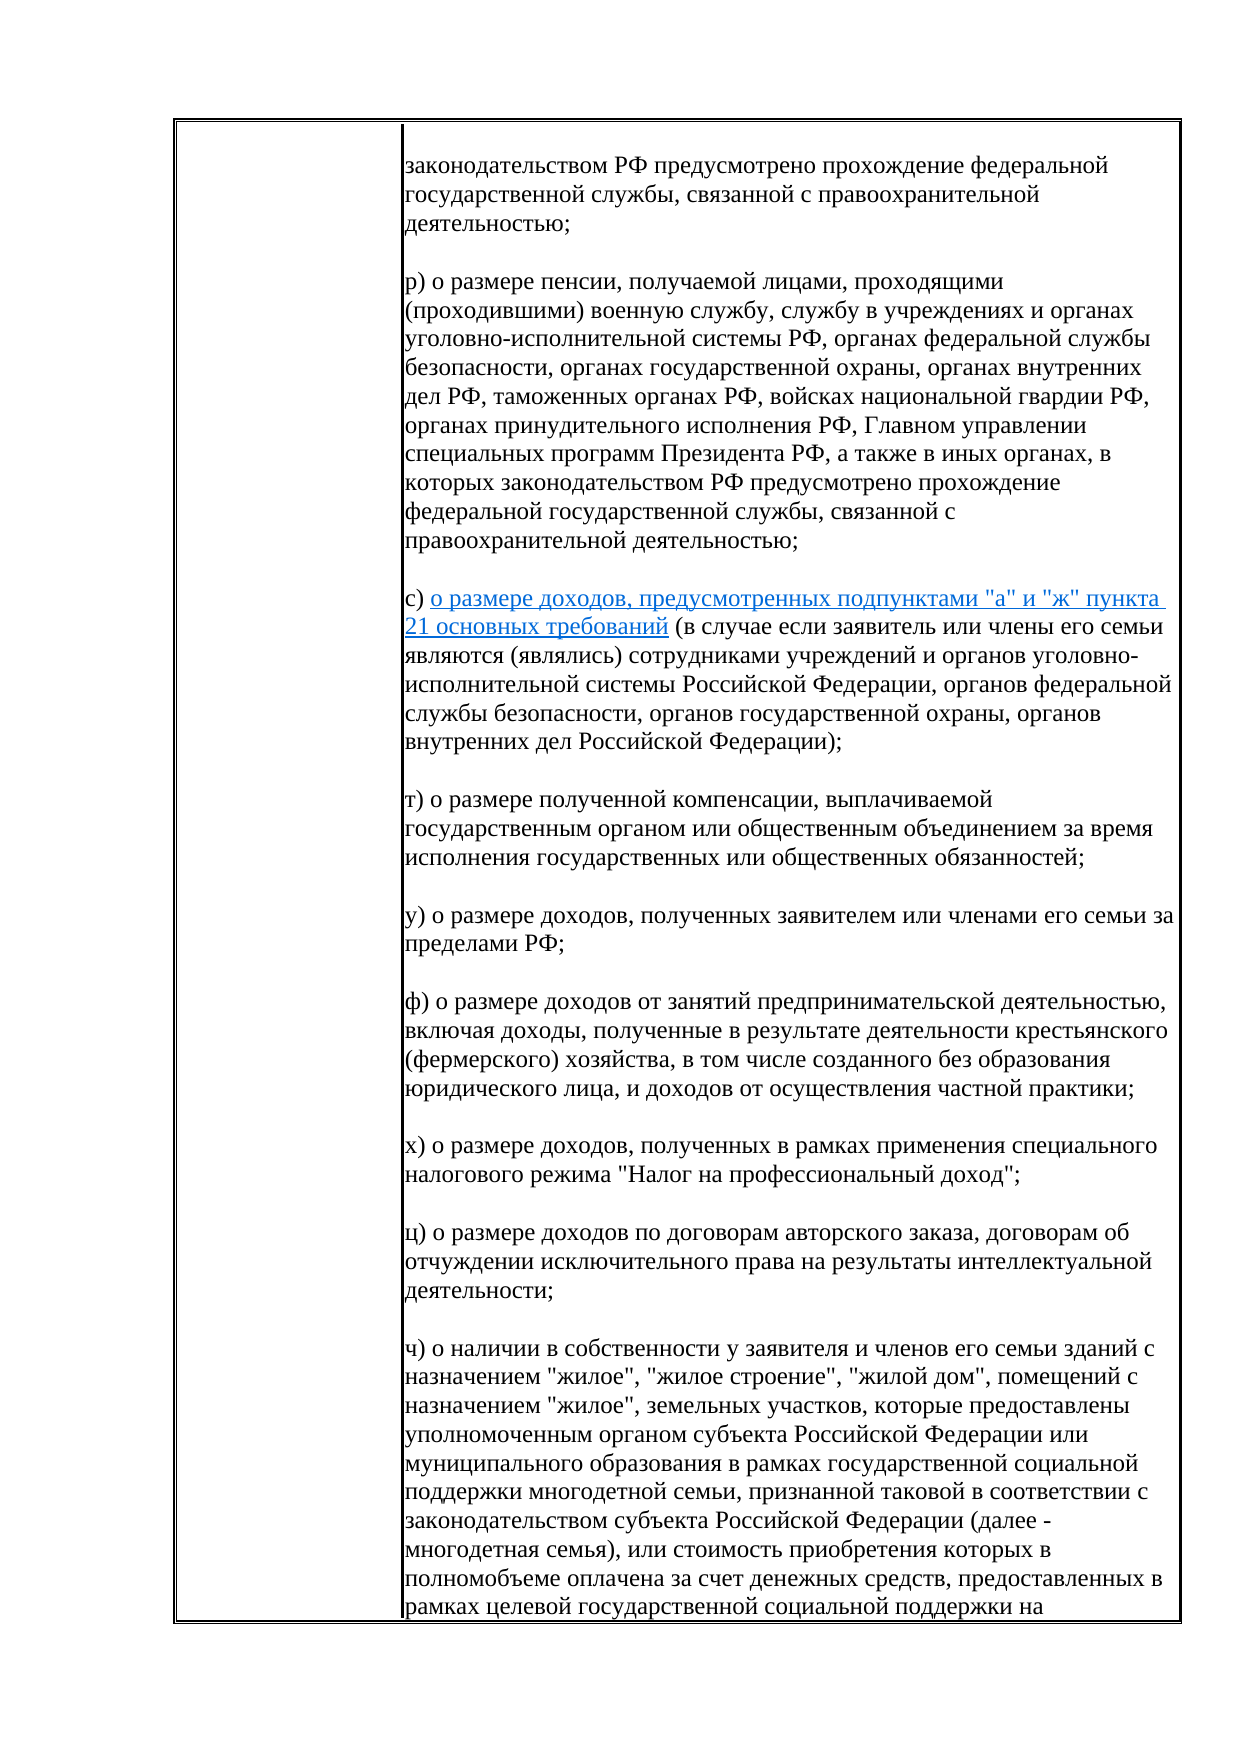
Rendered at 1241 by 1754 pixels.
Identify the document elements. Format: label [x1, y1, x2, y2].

table_cell [402, 122, 1179, 1620]
table_cell [177, 122, 402, 1620]
